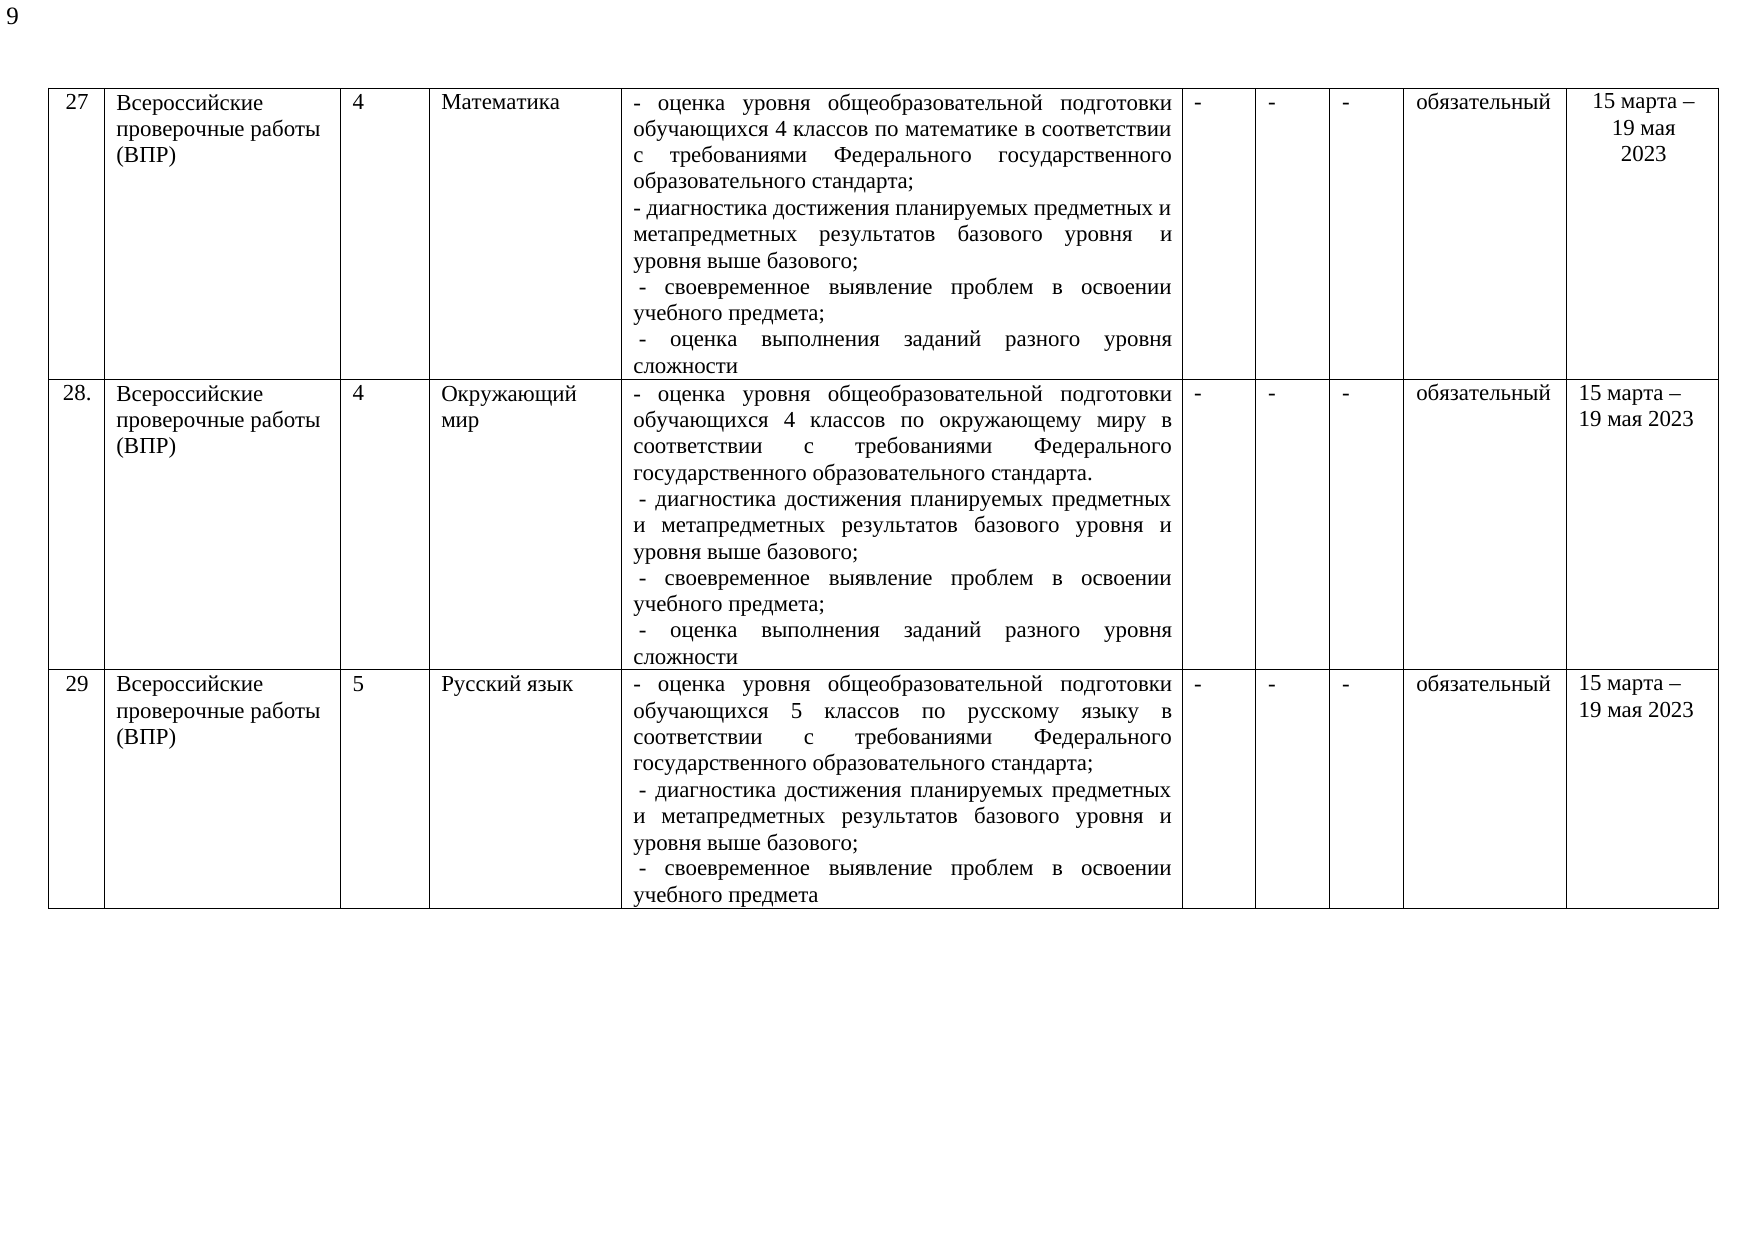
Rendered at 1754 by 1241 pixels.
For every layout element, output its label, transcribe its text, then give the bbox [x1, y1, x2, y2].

table_cell Окружающий мир [430, 380, 621, 669]
table_cell оценка уровня общеобразовательной подготовки обучающихся 4 классов по окружающему миру в соответствии с требованиями Федерального государственного образовательного стандарта. диагностика достижения планируемых предметных и метапредметных результатов базового уровня и уровня выше базового; своевременное выявление проблем в освоении учебного предмета; оценка выполнения заданий разного уровня сложности [622, 380, 1182, 669]
table_cell - [1330, 380, 1403, 669]
table_cell 5 [341, 670, 429, 907]
table_header 27 [49, 89, 104, 379]
table_cell 4 [341, 380, 429, 669]
table_cell - [1183, 670, 1255, 907]
table_cell обязательный [1404, 670, 1566, 907]
table_header - [1183, 89, 1255, 379]
table_cell оценка уровня общеобразовательной подготовки обучающихся 5 классов по русскому языку в соответствии с требованиями Федерального государственного образовательного стандарта; диагностика достижения планируемых предметных и метапредметных результатов базового уровня и уровня выше базового; своевременное выявление проблем в освоении учебного предмета [622, 670, 1182, 907]
table_cell - [1183, 380, 1255, 669]
table_cell 29 [49, 670, 104, 907]
table_cell - [1330, 670, 1403, 907]
table_cell 15 марта – 19 мая 2023 [1567, 670, 1718, 907]
table_cell - [1256, 670, 1329, 907]
table_header оценка уровня общеобразовательной подготовки обучающихся 4 классов по математике в соответствии с требованиями Федерального государственного образовательного стандарта; диагностика достижения планируемых предметных и метапредметных результатов базового уровня и уровня выше базового; своевременное выявление проблем в освоении учебного предмета; оценка выполнения заданий разного уровня сложности [622, 89, 1182, 379]
table_cell Русский язык [430, 670, 621, 907]
table_header - [1256, 89, 1329, 379]
table_cell 28. [49, 380, 104, 669]
table_header обязательный [1404, 89, 1566, 379]
table_header Всероссийские проверочные работы (ВПР) [105, 89, 340, 379]
table_cell Всероссийские проверочные работы (ВПР) [105, 670, 340, 907]
table_header - [1330, 89, 1403, 379]
table_cell 15 марта – 19 мая 2023 [1567, 380, 1718, 669]
table_cell обязательный [1404, 380, 1566, 669]
table_cell Всероссийские проверочные работы (ВПР) [105, 380, 340, 669]
table_cell - [1256, 380, 1329, 669]
table_header Математика [430, 89, 621, 379]
table_header 4 [341, 89, 429, 379]
table_header 15 марта – 19 мая 2023 [1567, 89, 1718, 379]
